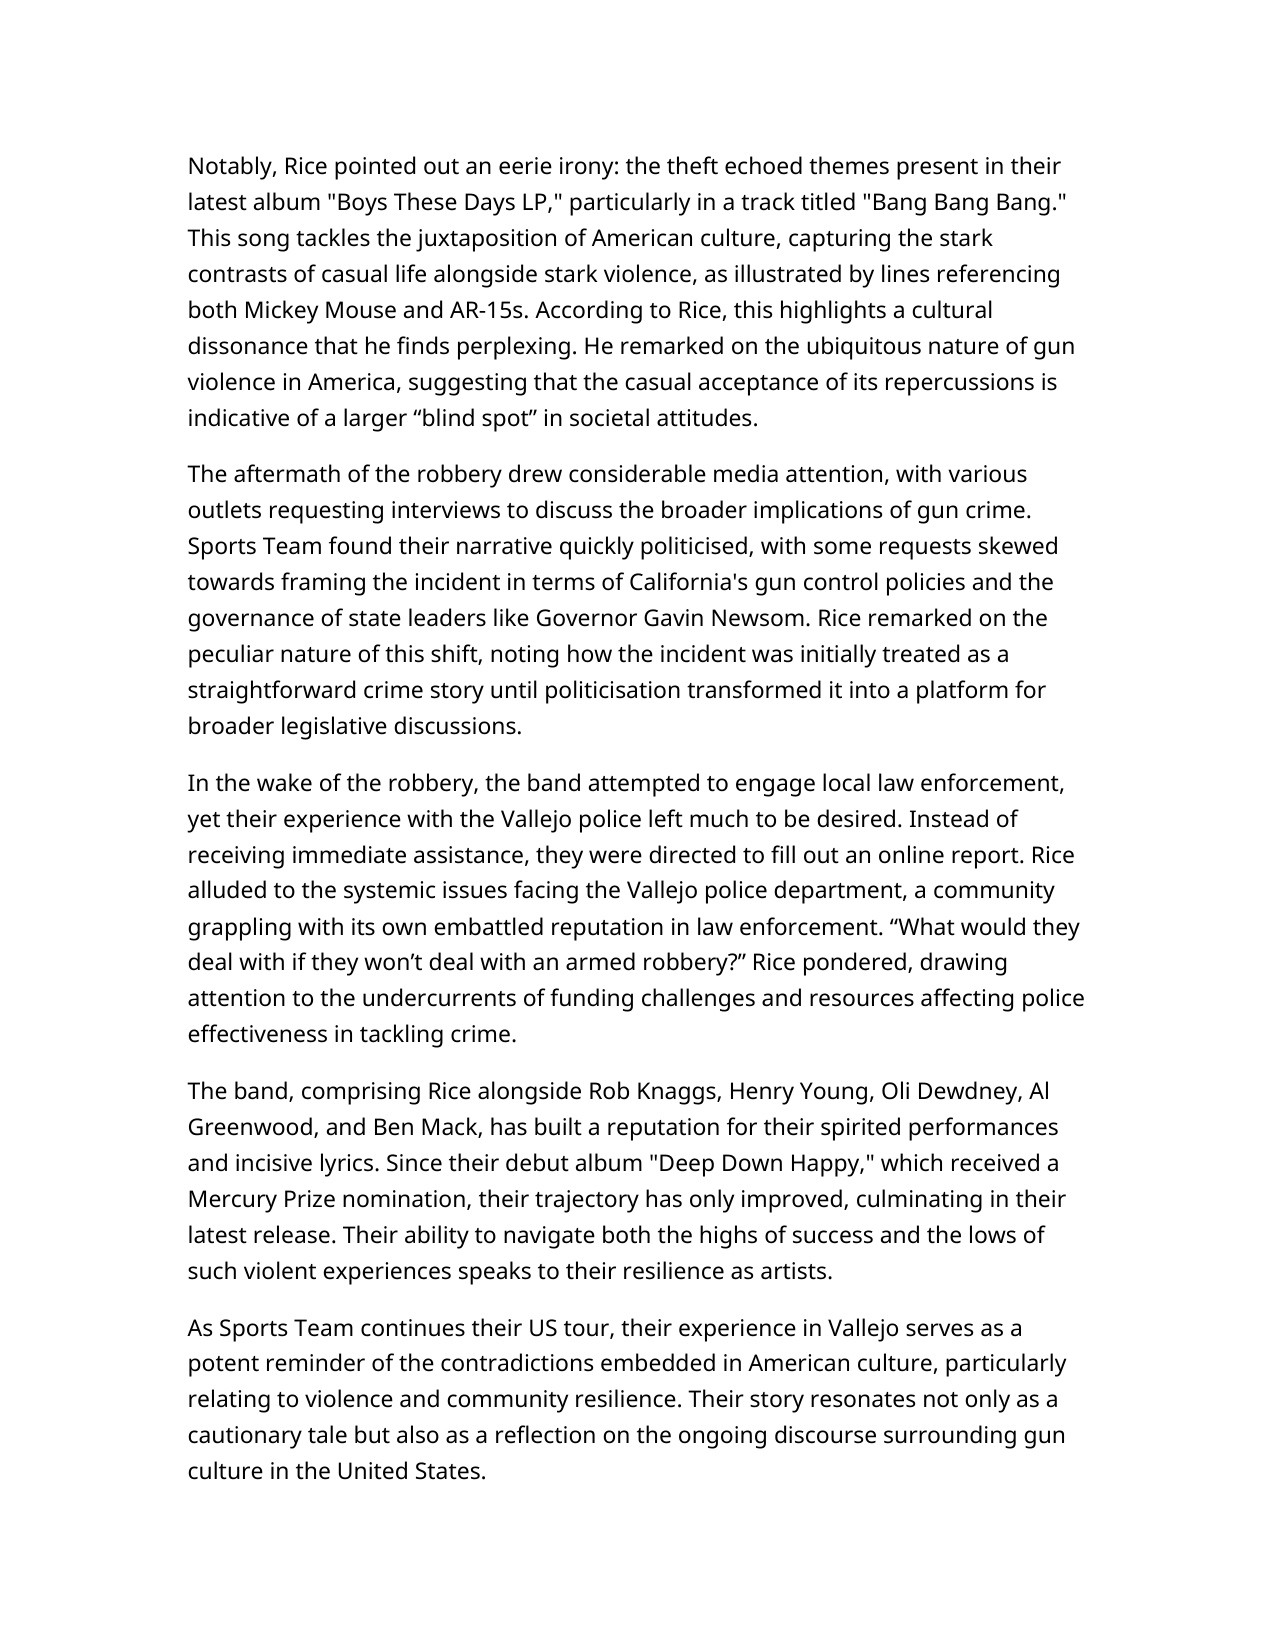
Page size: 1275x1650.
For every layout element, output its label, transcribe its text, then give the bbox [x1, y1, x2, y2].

text The band, comprising Rice alongside Rob Knaggs, Henry Young, Oli Dewdney, Al Greenwood, and Ben Mack, has built a reputation for their spirited performances and incisive lyrics. Since their debut album "Deep Down Happy," which received a Mercury Prize nomination, their trajectory has only improved, culminating in their latest release. Their ability to navigate both the highs of success and the lows of such violent experiences speaks to their resilience as artists. [187, 1075, 1087, 1286]
text Notably, Rice pointed out an eerie irony: the theft echoed themes present in their latest album "Boys These Days LP," particularly in a track titled "Bang Bang Bang." This song tackles the juxtaposition of American culture, capturing the stark contrasts of casual life alongside stark violence, as illustrated by lines referencing both Mickey Mouse and AR-15s. According to Rice, this highlights a cultural dissonance that he finds perplexing. He remarked on the ubiquitous nature of gun violence in America, suggesting that the casual acceptance of its repercussions is indicative of a larger “blind spot” in societal attitudes. [187, 150, 1087, 433]
text As Sports Team continues their US tour, their experience in Vallejo serves as a potent reminder of the contradictions embedded in American culture, particularly relating to violence and community resilience. Their story resonates not only as a cautionary tale but also as a reflection on the ongoing discourse surrounding gun culture in the United States. [187, 1311, 1087, 1486]
text The aftermath of the robbery drew considerable media attention, with various outlets requesting interviews to discuss the broader implications of gun crime. Sports Team found their narrative quickly politicised, with some requests skewed towards framing the incident in terms of California's gun control policies and the governance of state leaders like Governor Gavin Newsom. Rice remarked on the peculiar nature of this shift, noting how the incident was initially treated as a straightforward crime story until politicisation transformed it into a platform for broader legislative discussions. [187, 458, 1087, 741]
text In the wake of the robbery, the band attempted to engage local law enforcement, yet their experience with the Vallejo police left much to be desired. Instead of receiving immediate assistance, they were directed to fill out an online report. Rice alluded to the systemic issues facing the Vallejo police department, a community grappling with its own embattled reputation in law enforcement. “What would they deal with if they won’t deal with an armed robbery?” Rice pondered, drawing attention to the undercurrents of funding challenges and resources affecting police effectiveness in tackling crime. [187, 767, 1087, 1049]
